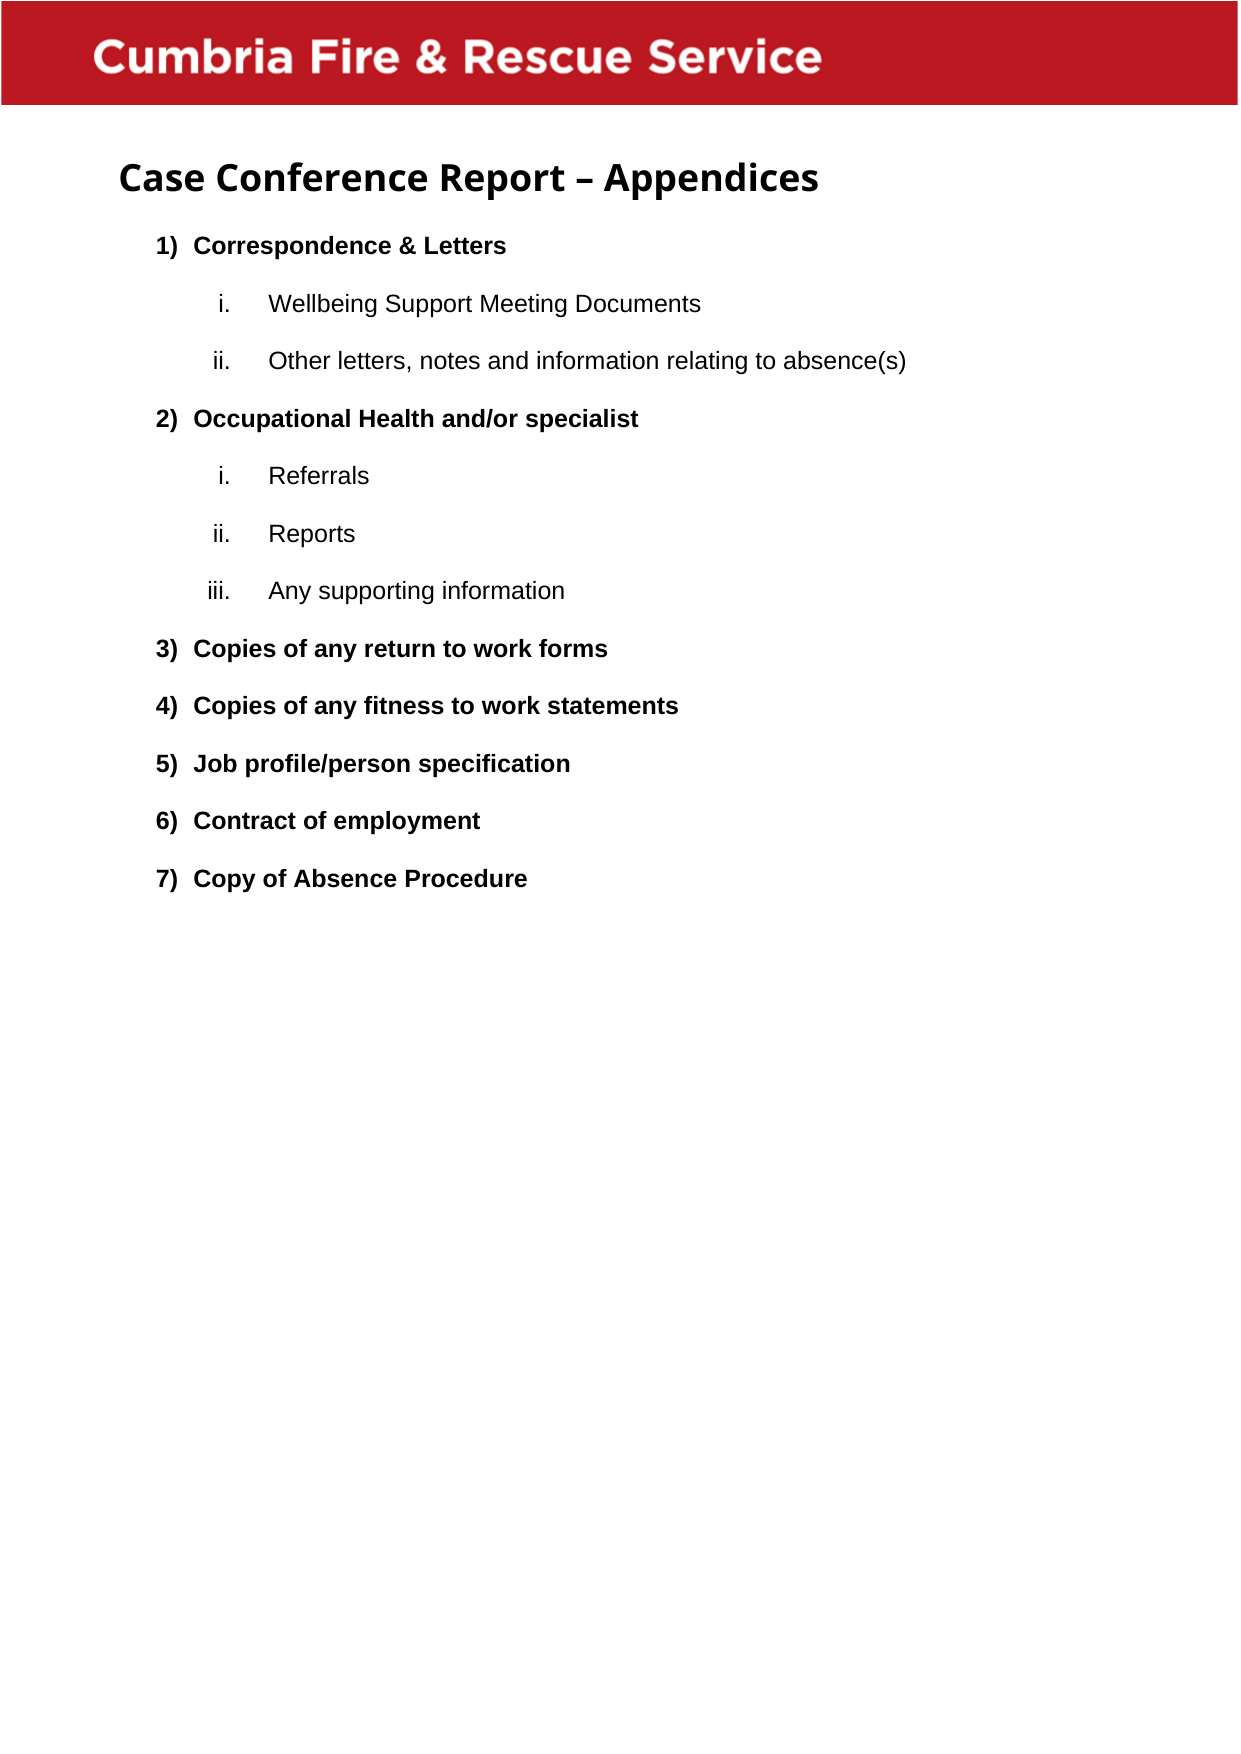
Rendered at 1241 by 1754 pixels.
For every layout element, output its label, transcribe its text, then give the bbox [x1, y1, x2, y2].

list Correspondence & Letters [156, 231, 1122, 260]
list Copy of Absence Procedure [156, 863, 1122, 892]
list Job profile/person specification [156, 748, 1122, 777]
list Referrals [231, 461, 1122, 490]
list Reports [231, 518, 1122, 547]
picture [0, 1, 1236, 105]
list Contract of employment [156, 806, 1122, 835]
list Other letters, notes and information relating to absence(s) [231, 346, 1122, 375]
list Any supporting information [231, 576, 1122, 605]
text Case Conference Report – Appendices [118, 105, 1122, 202]
list Wellbeing Support Meeting Documents [231, 288, 1122, 317]
list Occupational Health and/or specialist [156, 403, 1122, 432]
list Copies of any return to work forms [156, 633, 1122, 662]
list Copies of any fitness to work statements [156, 691, 1122, 720]
